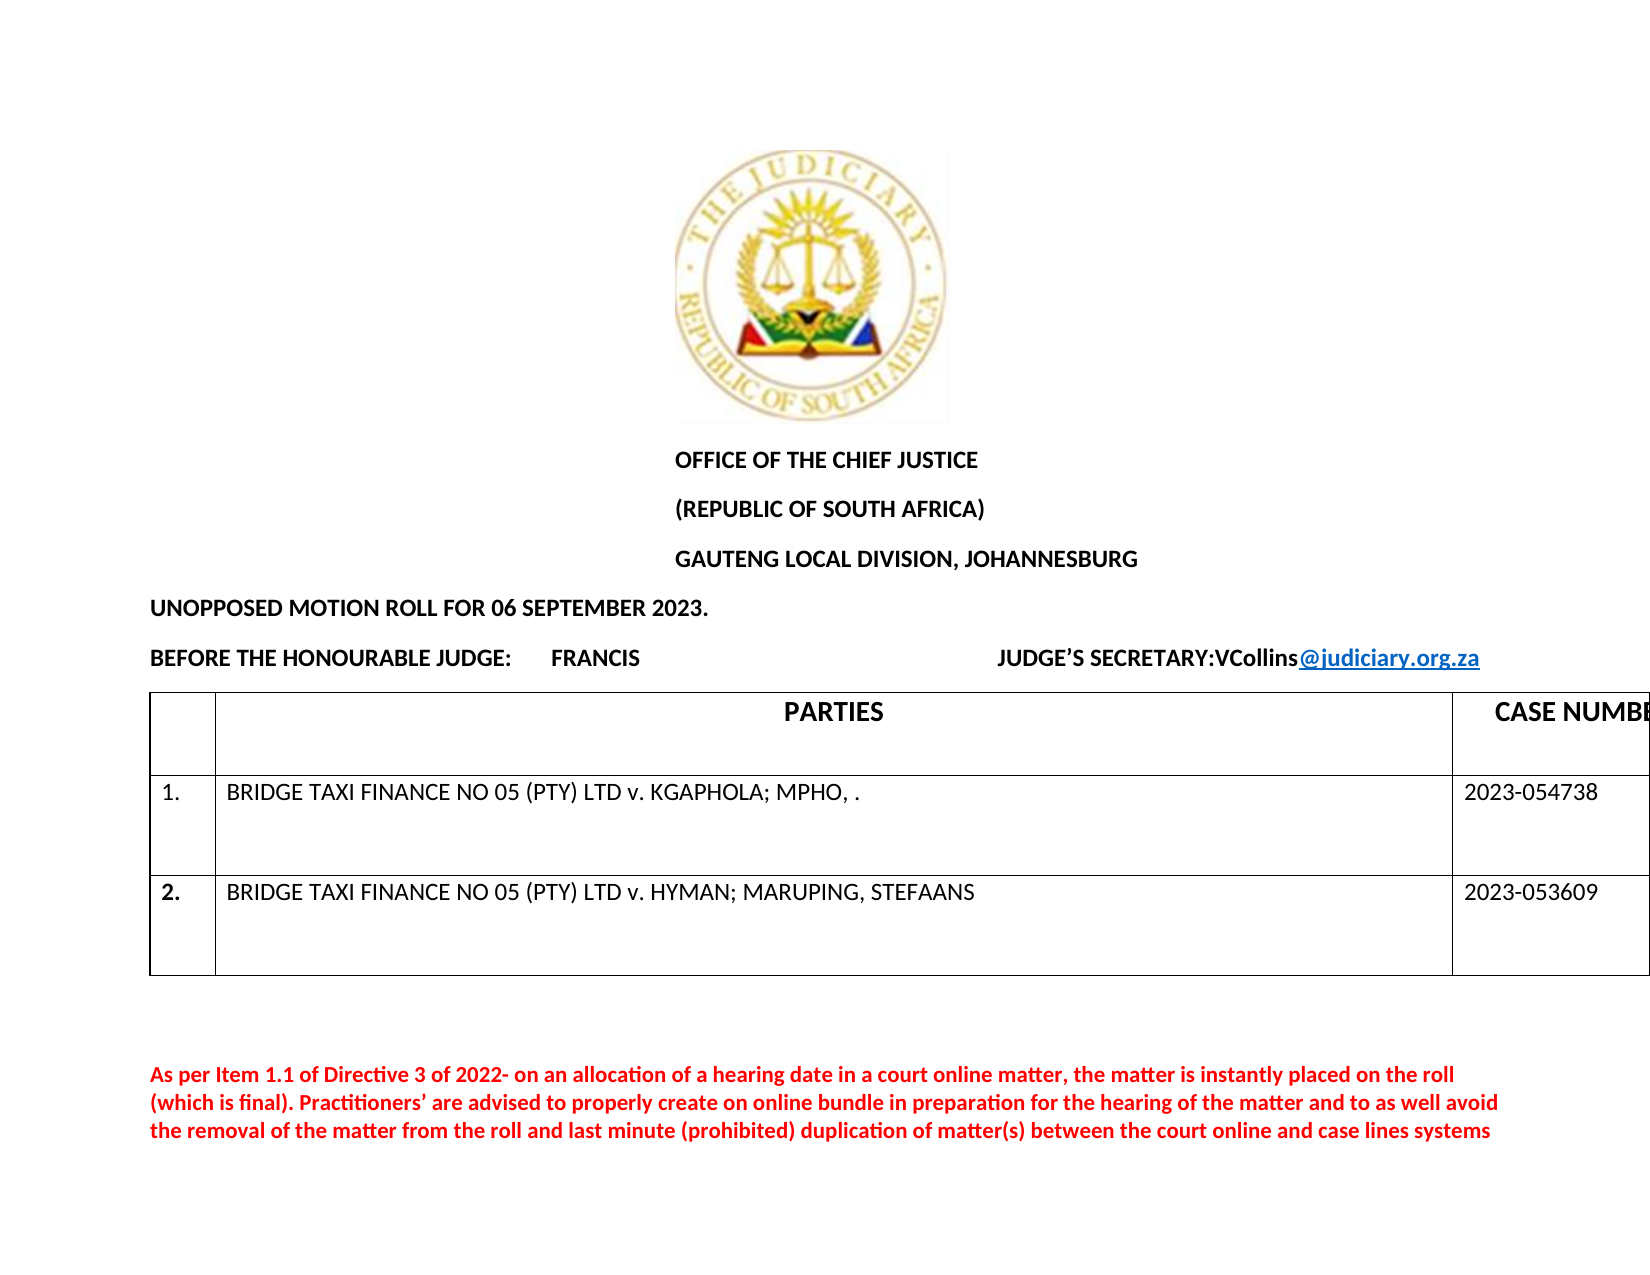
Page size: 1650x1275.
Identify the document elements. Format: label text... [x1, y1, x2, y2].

table_cell BRIDGE TAXI FINANCE NO 05 (PTY) LTD v. KGAPHOLA; MPHO, . [216, 776, 1452, 875]
text BEFORE THE HONOURABLE JUDGE: FRANCIS JUDGE’S SECRETARY:VCollins@judiciary.org.za [150, 642, 1500, 673]
text (REPUBLIC OF SOUTH AFRICA) [286, 493, 1500, 524]
table_header [151, 693, 215, 775]
table_cell 1. [151, 776, 215, 875]
text GAUTENG LOCAL DIVISION, JOHANNESBURG [150, 543, 1500, 573]
table_header PARTIES [216, 693, 1452, 775]
table_cell 2023-053609 [1453, 876, 1649, 975]
table_cell BRIDGE TAXI FINANCE NO 05 (PTY) LTD v. HYMAN; MARUPING, STEFAANS [216, 876, 1452, 975]
picture [675, 150, 951, 425]
table_header CASE NUMBER [1453, 693, 1649, 775]
text UNOPPOSED MOTION ROLL FOR 06 SEPTEMBER 2023. [150, 593, 1500, 623]
table_cell 2023-054738 [1453, 776, 1649, 875]
text OFFICE OF THE CHIEF JUSTICE [150, 444, 1500, 474]
table_cell 2. [151, 876, 215, 975]
